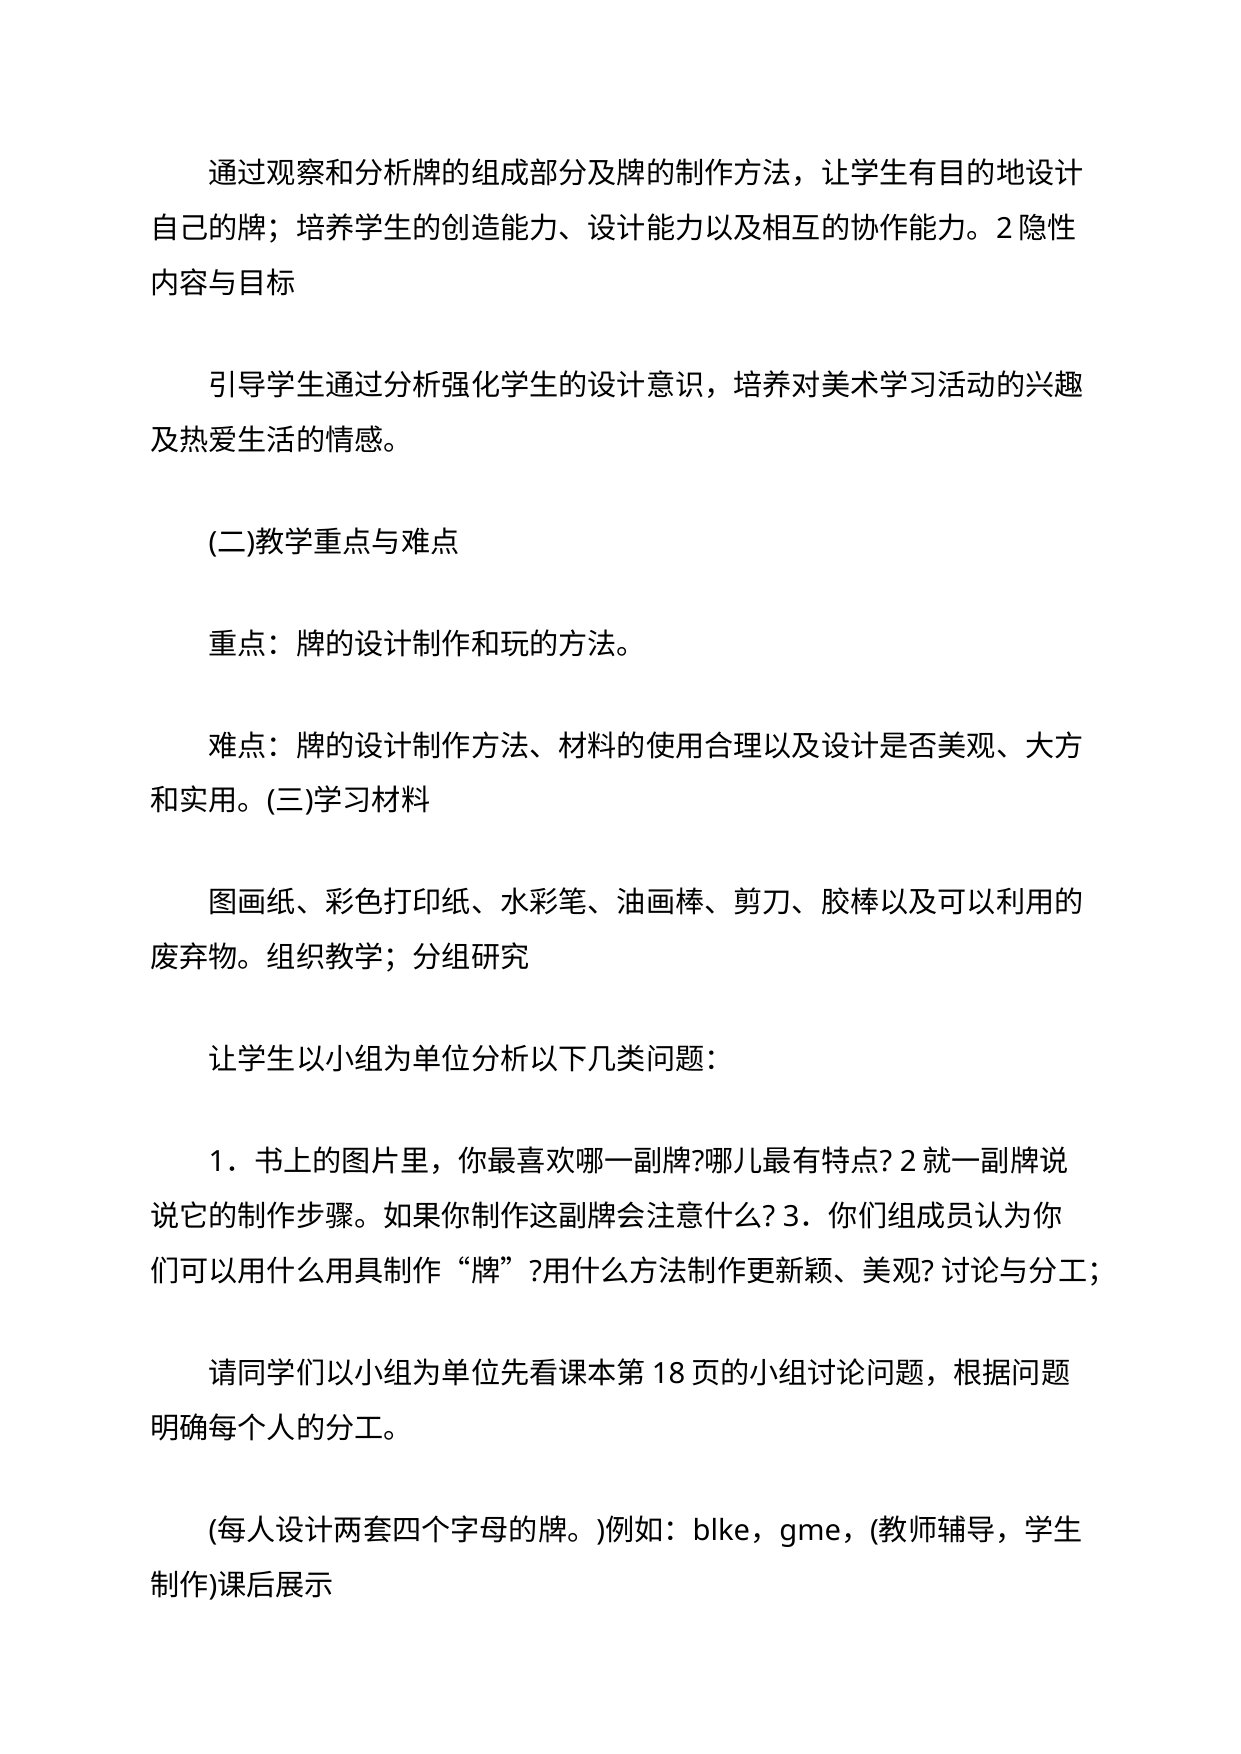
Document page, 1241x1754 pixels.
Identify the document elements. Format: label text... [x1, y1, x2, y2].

text 请同学们以小组为单位先看课本第18页的小组讨论问题，根据问题明确每个人的分工。 [150, 1349, 1090, 1447]
text 难点：牌的设计制作方法、材料的使用合理以及设计是否美观、大方和实用。(三)学习材料 [150, 722, 1090, 819]
text 让学生以小组为单位分析以下几类问题： [150, 1036, 1090, 1078]
text 通过观察和分析牌的组成部分及牌的制作方法，让学生有目的地设计自己的牌；培养学生的创造能力、设计能力以及相互的协作能力。2隐性内容与目标 [150, 150, 1090, 302]
text (二)教学重点与难点 [150, 518, 1090, 561]
text 图画纸、彩色打印纸、水彩笔、油画棒、剪刀、胶棒以及可以利用的废弃物。组织教学；分组研究 [150, 879, 1090, 976]
text (每人设计两套四个字母的牌。)例如：blke，gme，(教师辅导，学生制作)课后展示 [150, 1506, 1090, 1603]
text 1．书上的图片里，你最喜欢哪一副牌?哪儿最有特点? 2就一副牌说说它的制作步骤。如果你制作这副牌会注意什么? 3．你们组成员认为你们可以用什么用具制作“牌”?用什么方法制作更新颖、美观? 讨论与分工； [150, 1137, 1090, 1290]
text 引导学生通过分析强化学生的设计意识，培养对美术学习活动的兴趣及热爱生活的情感。 [150, 362, 1090, 459]
text 重点：牌的设计制作和玩的方法。 [150, 620, 1090, 663]
